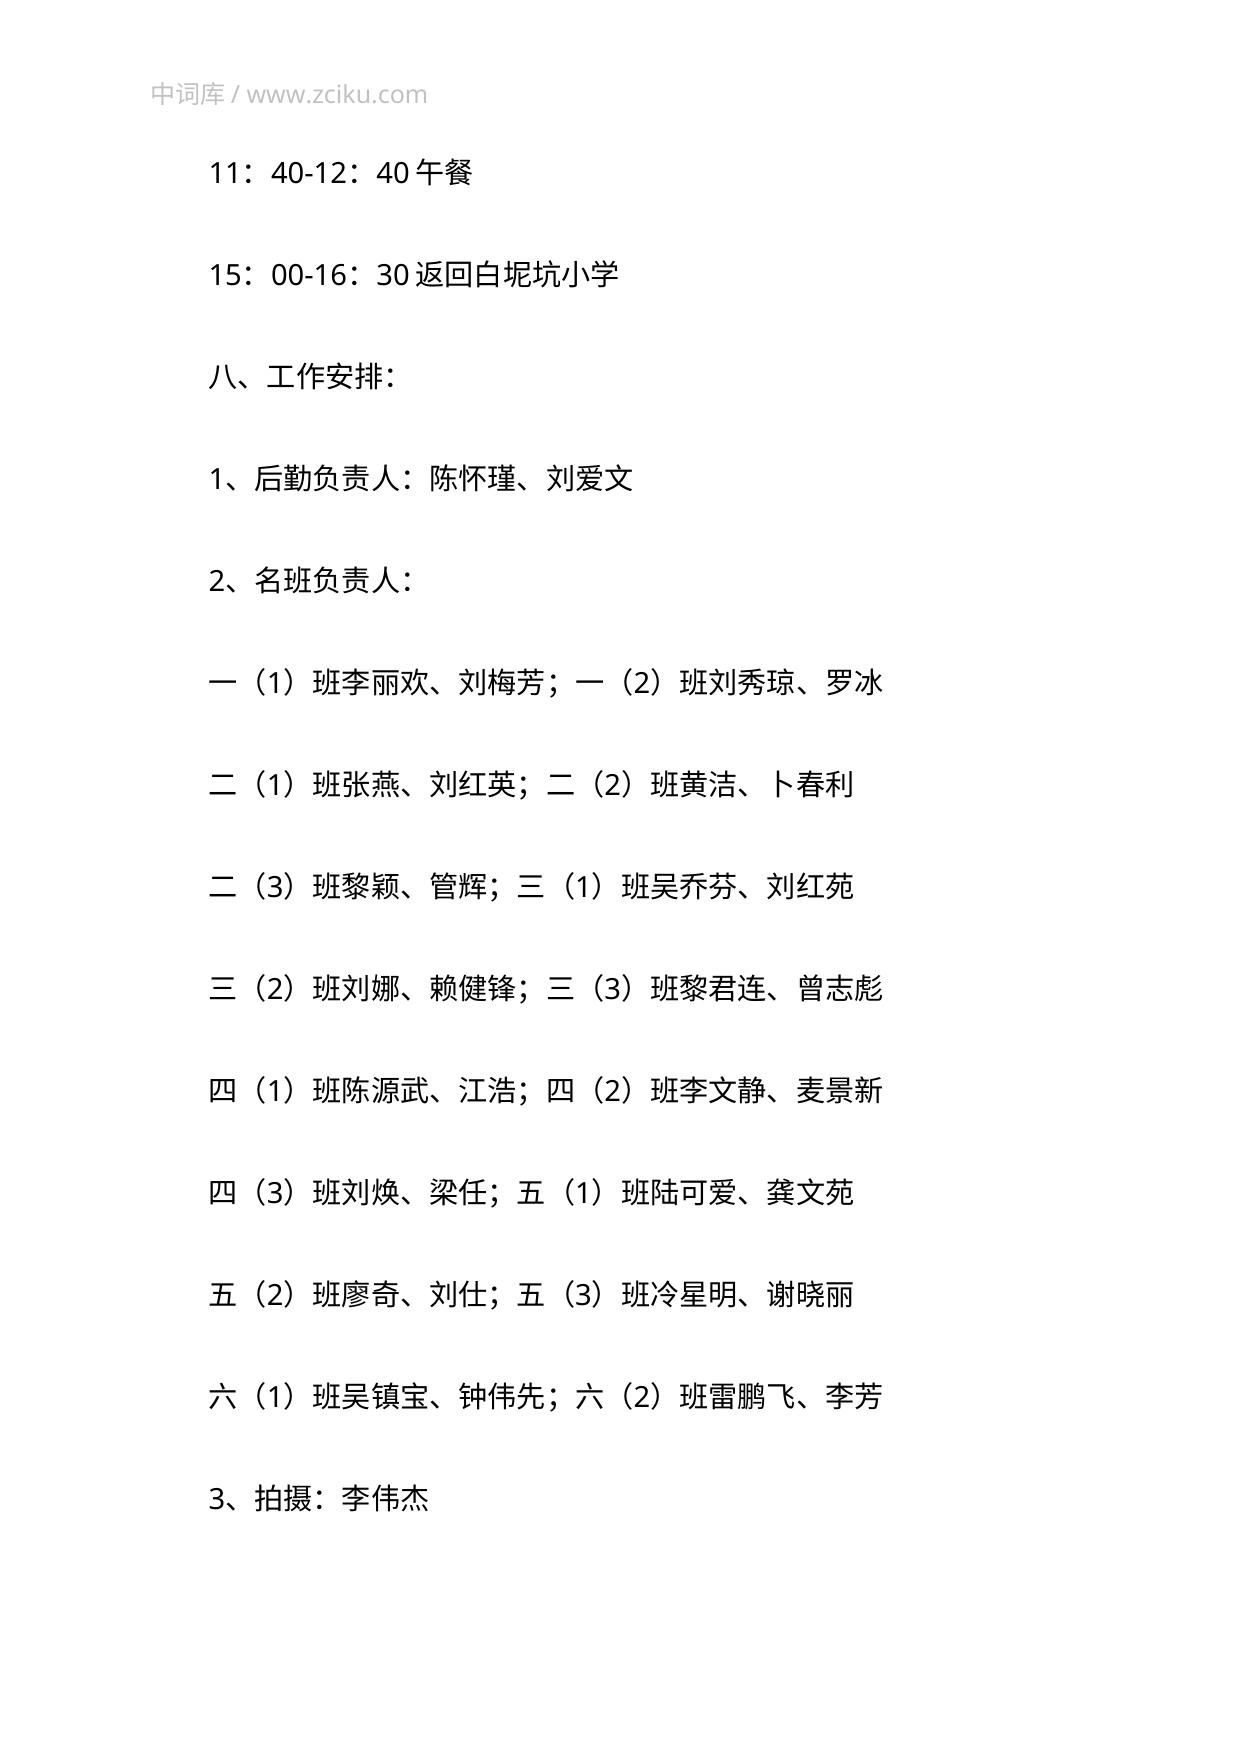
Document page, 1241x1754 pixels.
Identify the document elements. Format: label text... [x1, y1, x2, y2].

text 二（3）班黎颖、管辉；三（1）班吴乔芬、刘红苑 [150, 864, 1090, 906]
text 一（1）班李丽欢、刘梅芳；一（2）班刘秀琼、罗冰 [150, 660, 1090, 702]
text 四（1）班陈源武、江浩；四（2）班李文静、麦景新 [150, 1068, 1090, 1110]
text 三（2）班刘娜、赖健锋；三（3）班黎君连、曾志彪 [150, 966, 1090, 1008]
text 11：40-12：40午餐 [150, 150, 1090, 192]
text 2、名班负责人： [150, 558, 1090, 600]
text 五（2）班廖奇、刘仕；五（3）班冷星明、谢晓丽 [150, 1272, 1090, 1314]
text 六（1）班吴镇宝、钟伟先；六（2）班雷鹏飞、李芳 [150, 1373, 1090, 1416]
text 四（3）班刘焕、梁任；五（1）班陆可爱、龚文苑 [150, 1169, 1090, 1212]
text 1、后勤负责人：陈怀瑾、刘爱文 [150, 456, 1090, 498]
text 八、工作安排： [150, 354, 1090, 396]
text 二（1）班张燕、刘红英；二（2）班黄洁、卜春利 [150, 762, 1090, 804]
text 3、拍摄：李伟杰 [150, 1476, 1090, 1518]
text 15：00-16：30返回白坭坑小学 [150, 252, 1090, 294]
